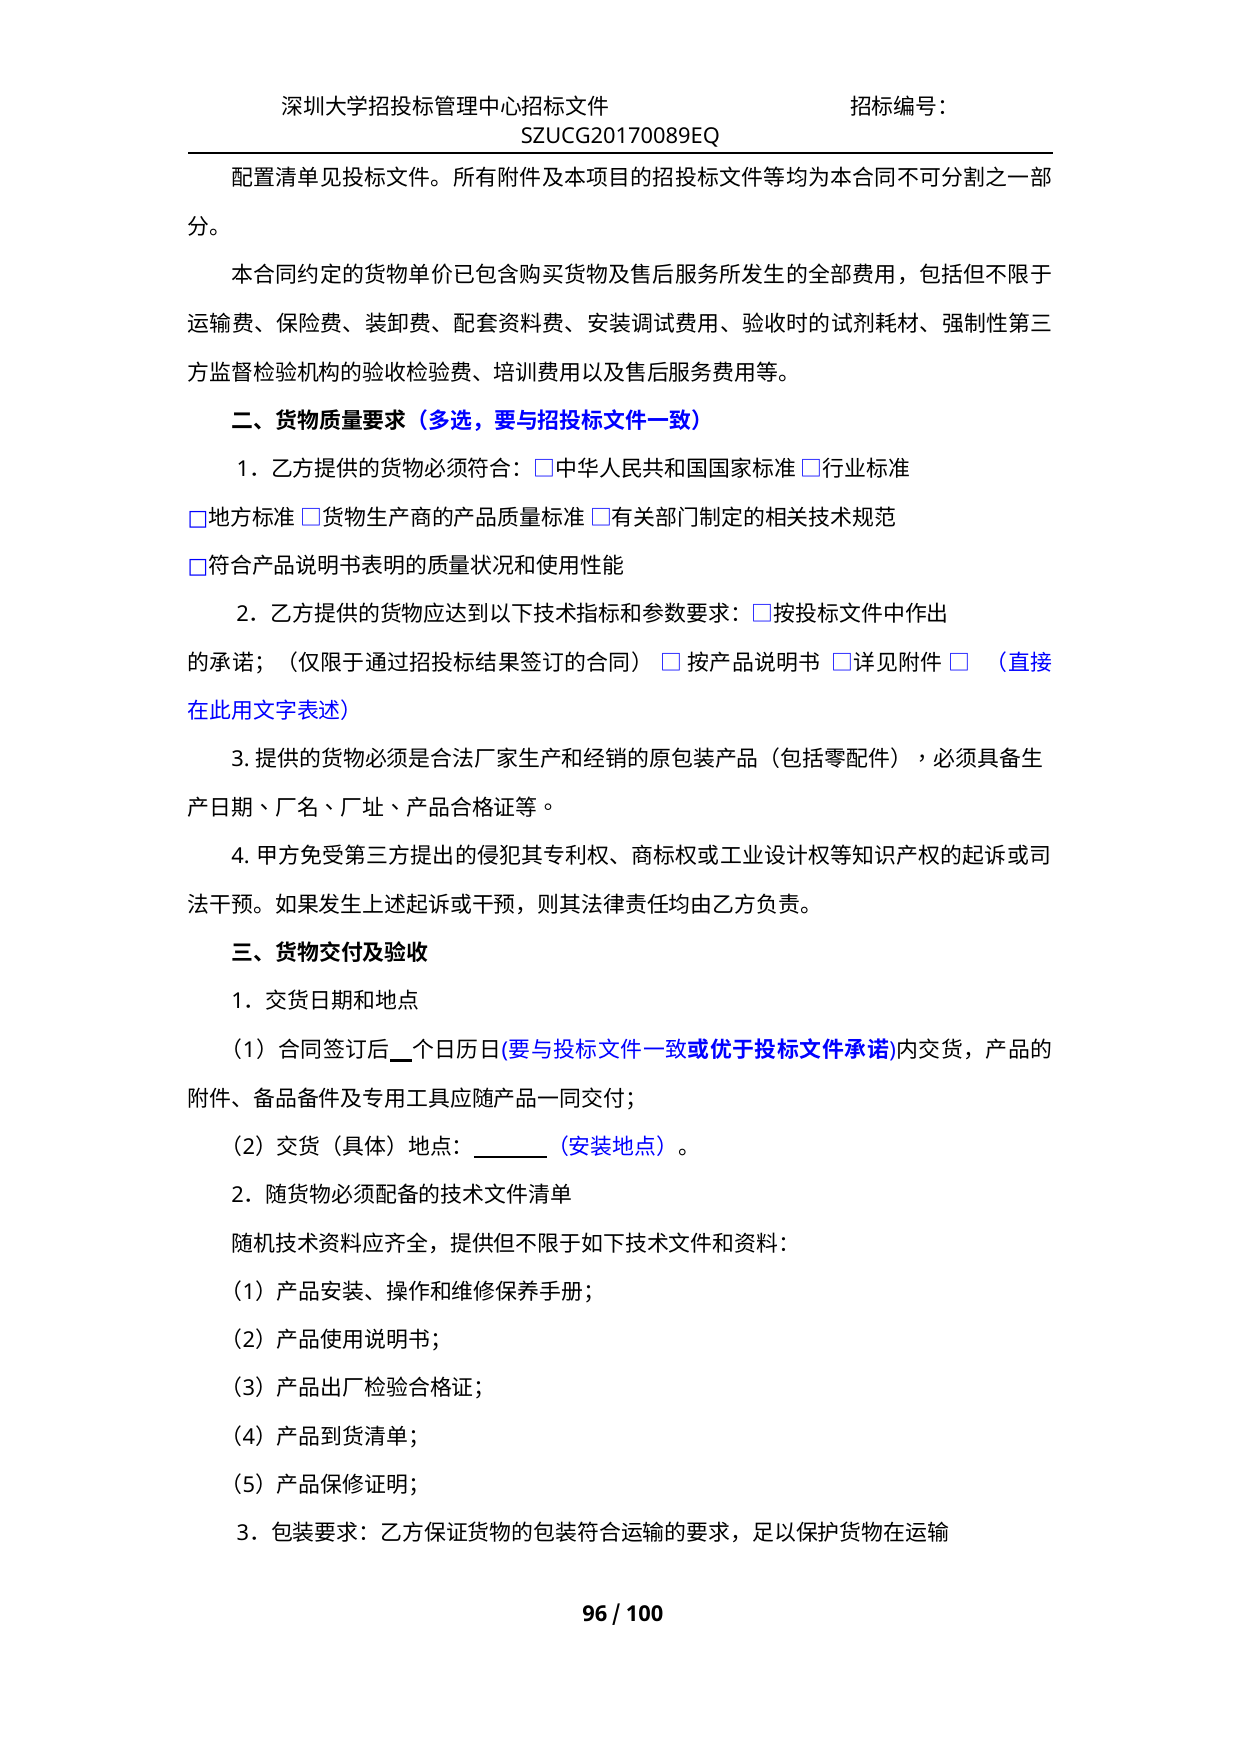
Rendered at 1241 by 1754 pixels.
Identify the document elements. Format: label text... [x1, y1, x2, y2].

text 2．随货物必须配备的技术文件清单 [187, 1177, 1053, 1209]
text （3）产品出厂检验合格证； [187, 1370, 1053, 1403]
text □地方标准 □货物生产商的产品质量标准 □有关部门制定的相关技术规范 [187, 499, 1053, 532]
text （2）产品使用说明书； [187, 1322, 1053, 1354]
text 1．交货日期和地点 [187, 983, 1053, 1016]
text 随机技术资料应齐全，提供但不限于如下技术文件和资料： [187, 1225, 1053, 1258]
text （1）合同签订后 个日历日(要与投标文件一致或优于投标文件承诺)内交货，产品的附件、备品备件及专用工具应随产品一同交付； [187, 1031, 1053, 1113]
text 3．包装要求：乙方保证货物的包装符合运输的要求，足以保护货物在运输 [236, 1515, 1053, 1548]
text □符合产品说明书表明的质量状况和使用性能 [187, 548, 1053, 580]
text （5）产品保修证明； [187, 1467, 1053, 1499]
text 3. 提供的货物必须是合法厂家生产和经销的原包装产品（包括零配件），必须具备生产日期、厂名、厂址、产品合格证等。 [187, 741, 1053, 823]
text 的承诺；（仅限于通过招投标结果签订的合同） □ 按产品说明书 □详见附件 □ （直接在此用文字表述） [187, 644, 1053, 726]
text 2．乙方提供的货物应达到以下技术指标和参数要求：□按投标文件中作出 [236, 596, 1053, 628]
text 三、货物交付及验收 [187, 935, 1053, 967]
text 配置清单见投标文件。所有附件及本项目的招投标文件等均为本合同不可分割之一部分。 [187, 160, 1053, 241]
text 4. 甲方免受第三方提出的侵犯其专利权、商标权或工业设计权等知识产权的起诉或司法干预。如果发生上述起诉或干预，则其法律责任均由乙方负责。 [187, 838, 1053, 919]
text （2）交货（具体）地点： （安装地点）。 [187, 1128, 1053, 1161]
text 1．乙方提供的货物必须符合：□中华人民共和国国家标准 □行业标准 [236, 451, 1053, 483]
text 二、货物质量要求（多选，要与招投标文件一致） [187, 403, 1053, 435]
text （4）产品到货清单； [187, 1418, 1053, 1451]
text 本合同约定的货物单价已包含购买货物及售后服务所发生的全部费用，包括但不限于运输费、保险费、装卸费、配套资料费、安装调试费用、验收时的试剂耗材、强制性第三方监督检验机构的验收检验费、培训费用以及售后服务费用等。 [187, 257, 1053, 387]
text （1）产品安装、操作和维修保养手册； [187, 1273, 1053, 1306]
